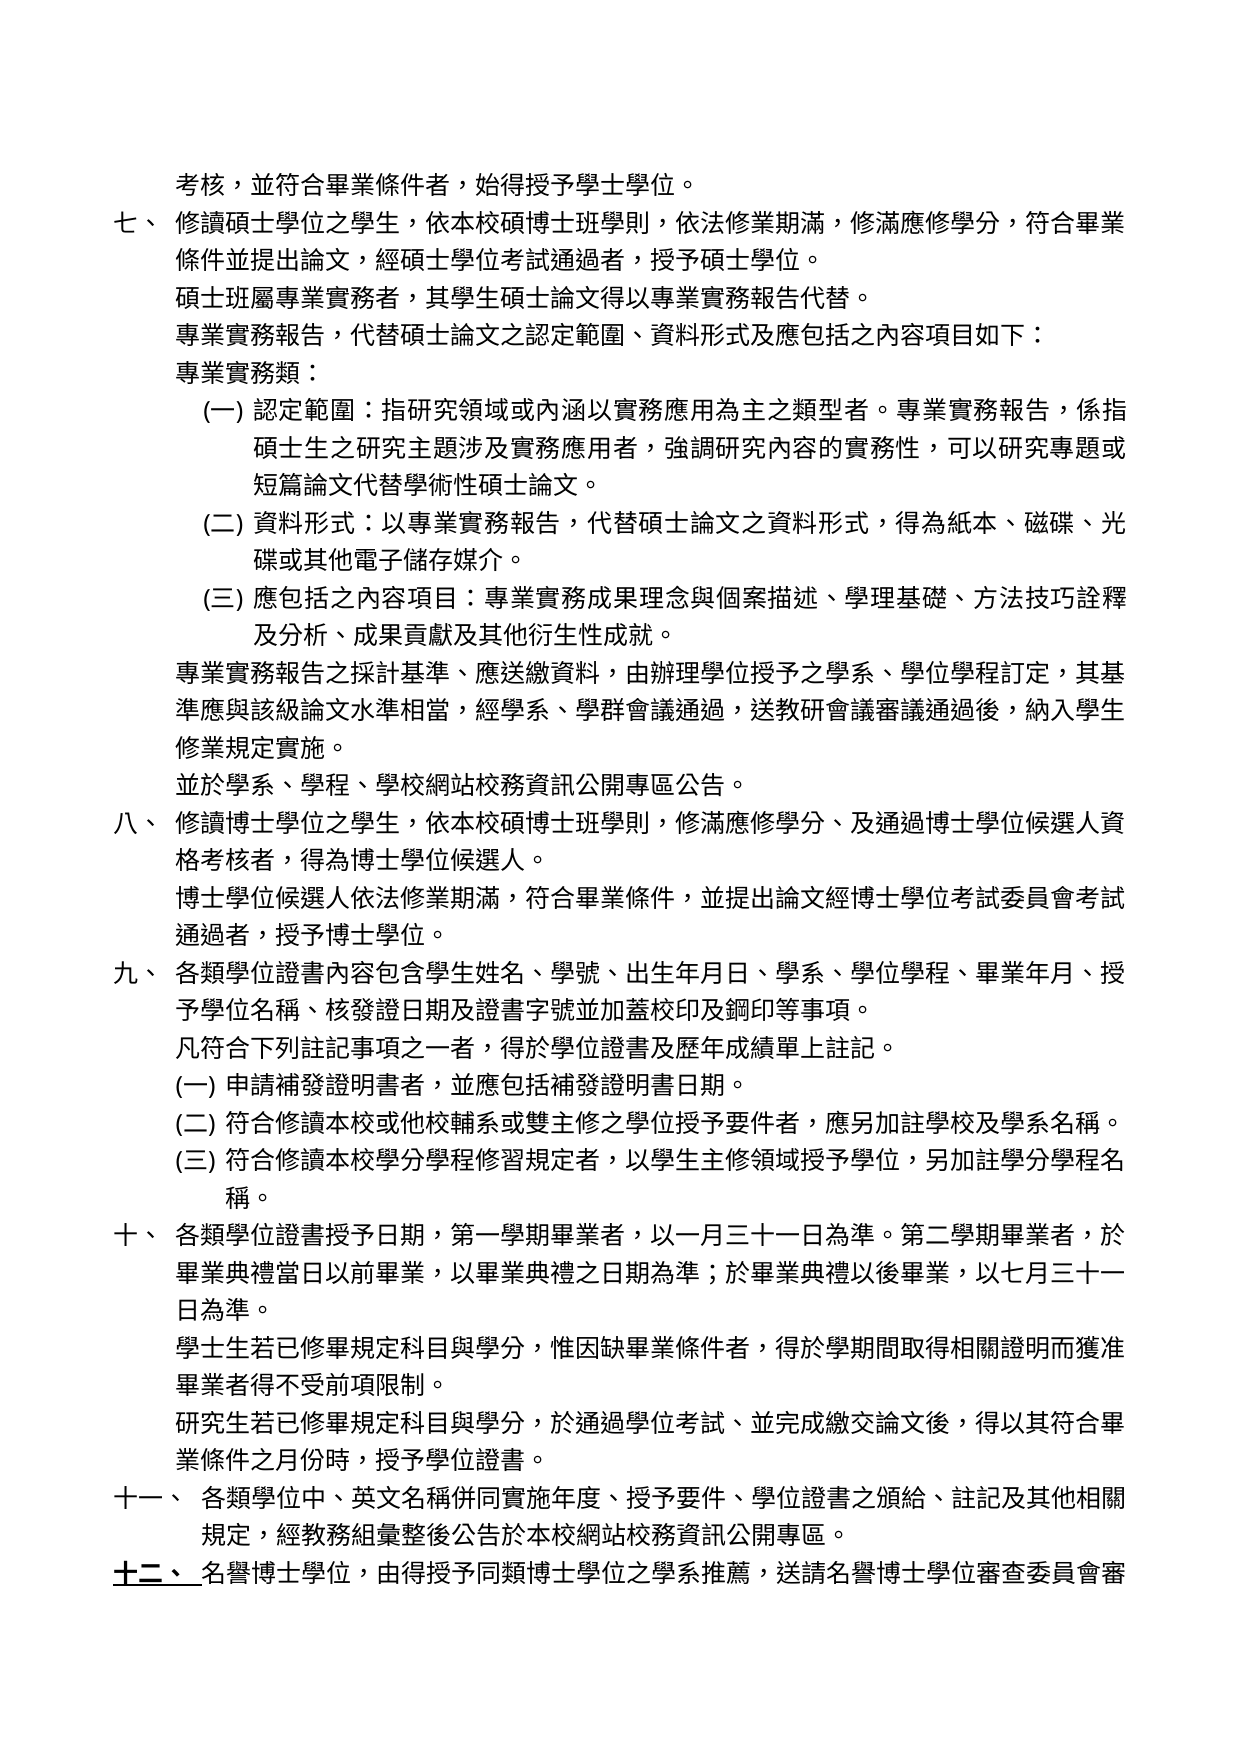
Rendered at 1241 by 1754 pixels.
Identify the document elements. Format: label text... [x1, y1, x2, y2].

text 並於學系、學程、學校網站校務資訊公開專區公告。 [175, 764, 1127, 802]
text 專業實務報告之採計基準、應送繳資料，由辦理學位授予之學系、學位學程訂定，其基準應與該級論文水準相當，經學系、學群會議通過，送教研會議審議通過後，納入學生修業規定實施。 [175, 652, 1127, 764]
list 各類學位證書內容包含學生姓名、學號、出生年月日、學系、學位學程、畢業年月、授予學位名稱、核發證日期及證書字號並加蓋校印及鋼印等事項。 [113, 952, 1127, 1027]
list 各類學位證書授予日期，第一學期畢業者，以一月三十一日為準。第二學期畢業者，於畢業典禮當日以前畢業，以畢業典禮之日期為準；於畢業典禮以後畢業，以七月三十一日為準。 [113, 1214, 1127, 1327]
text 專業實務報告，代替碩士論文之認定範圍、資料形式及應包括之內容項目如下： [175, 314, 1127, 352]
list 申請補發證明書者，並應包括補發證明書日期。 [175, 1064, 1127, 1102]
list 應包括之內容項目：專業實務成果理念與個案描述、學理基礎、方法技巧詮釋及分析、成果貢獻及其他衍生性成就。 [203, 577, 1127, 652]
list 修讀碩士學位之學生，依本校碩博士班學則，依法修業期滿，修滿應修學分，符合畢業條件並提出論文，經碩士學位考試通過者，授予碩士學位。 [113, 202, 1127, 277]
text 研究生若已修畢規定科目與學分，於通過學位考試、並完成繳交論文後，得以其符合畢業條件之月份時，授予學位證書。 [175, 1402, 1127, 1477]
list 符合修讀本校學分學程修習規定者，以學生主修領域授予學位，另加註學分學程名稱。 [175, 1139, 1127, 1214]
list 各類學位中、英文名稱併同實施年度、授予要件、學位證書之頒給、註記及其他相關規定，經教務組彙整後公告於本校網站校務資訊公開專區。 [113, 1477, 1127, 1552]
list 符合修讀本校或他校輔系或雙主修之學位授予要件者，應另加註學校及學系名稱。 [175, 1102, 1127, 1139]
list 認定範圍：指研究領域或內涵以實務應用為主之類型者。專業實務報告，係指碩士生之研究主題涉及實務應用者，強調研究內容的實務性，可以研究專題或短篇論文代替學術性碩士論文。 [203, 389, 1127, 502]
text 博士學位候選人依法修業期滿，符合畢業條件，並提出論文經博士學位考試委員會考試通過者，授予博士學位。 [175, 877, 1127, 952]
text 凡符合下列註記事項之一者，得於學位證書及歷年成績單上註記。 [175, 1027, 1127, 1064]
list 資料形式：以專業實務報告，代替碩士論文之資料形式，得為紙本、磁碟、光碟或其他電子儲存媒介。 [203, 502, 1127, 577]
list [113, 1552, 1127, 1589]
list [113, 164, 1127, 202]
text 學士生若已修畢規定科目與學分，惟因缺畢業條件者，得於學期間取得相關證明而獲准畢業者得不受前項限制。 [175, 1327, 1127, 1402]
text 碩士班屬專業實務者，其學生碩士論文得以專業實務報告代替。 [175, 277, 1127, 314]
list 修讀博士學位之學生，依本校碩博士班學則，修滿應修學分、及通過博士學位候選人資格考核者，得為博士學位候選人。 [113, 802, 1127, 877]
text 專業實務類： [175, 352, 1127, 389]
